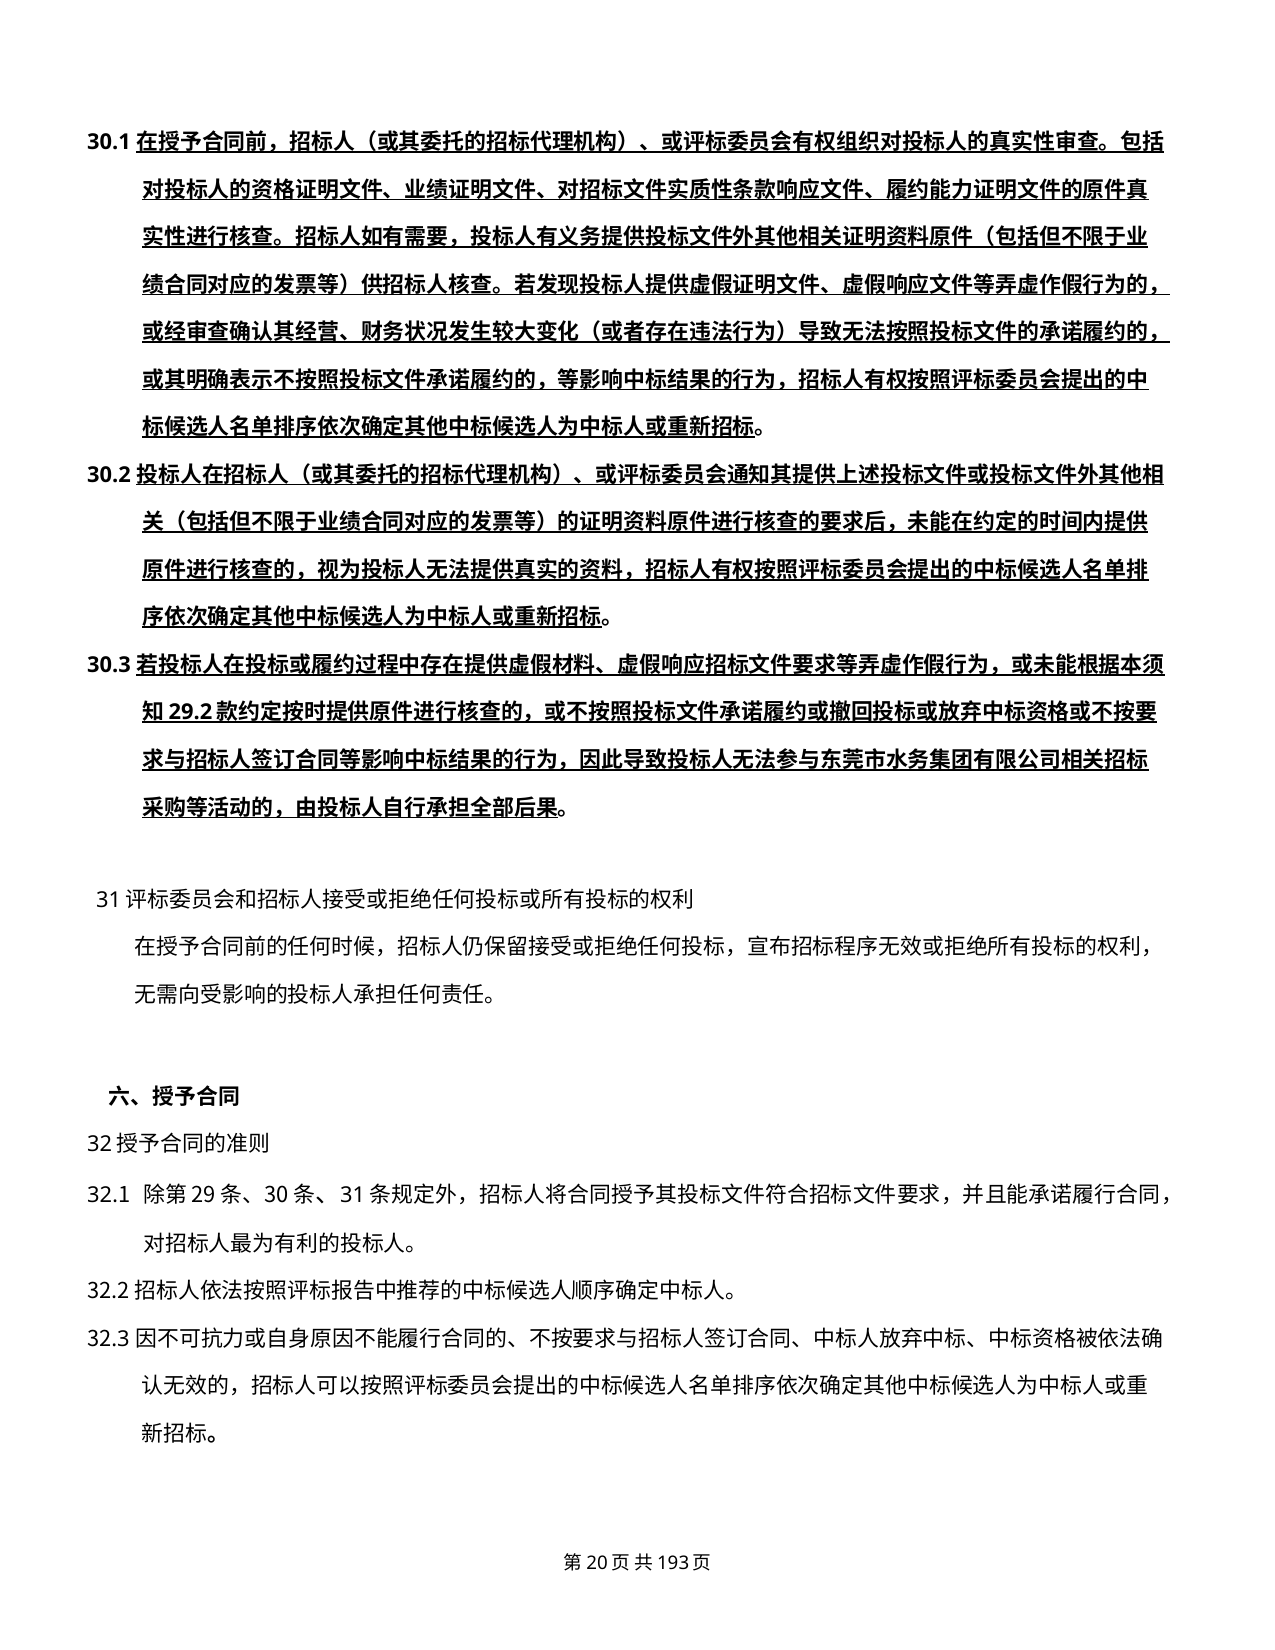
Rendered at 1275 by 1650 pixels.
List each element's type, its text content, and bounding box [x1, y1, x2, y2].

text 在授予合同前的任何时候，招标人仍保留接受或拒绝任何投标，宣布招标程序无效或拒绝所有投标的权利，无需向受影响的投标人承担任何责任。 [134, 929, 1166, 1008]
text 32.3 因不可抗力或自身原因不能履行合同的、不按要求与招标人签订合同、中标人放弃中标、中标资格被依法确认无效的，招标人可以按照评标委员会提出的中标候选人名单排序依次确定其他中标候选人为中标人或重新招标。 [87, 1321, 1166, 1448]
text 31 评标委员会和招标人接受或拒绝任何投标或所有投标的权利 [96, 882, 1166, 913]
text 30.2 投标人在招标人（或其委托的招标代理机构）、或评标委员会通知其提供上述投标文件或投标文件外其他相关（包括但不限于业绩合同对应的发票等）的证明资料原件进行核查的要求后，未能在约定的时间内提供原件进行核查的，视为投标人无法提供真实的资料，招标人有权按照评标委员会提出的中标候选人名单排序依次确定其他中标候选人为中标人或重新招标。 [87, 457, 1166, 631]
list 32.2 招标人依法按照评标报告中推荐的中标候选人顺序确定中标人。 [87, 1273, 1162, 1305]
text 六、授予合同 [109, 1079, 1166, 1110]
text 30.1 在授予合同前，招标人（或其委托的招标代理机构）、或评标委员会有权组织对投标人的真实性审查。包括对投标人的资格证明文件、业绩证明文件、对招标文件实质性条款响应文件、履约能力证明文件的原件真实性进行核查。招标人如有需要，投标人有义务提供投标文件外其他相关证明资料原件（包括但不限于业绩合同对应的发票等）供招标人核查。若发现投标人提供虚假证明文件、虚假响应文件等弄虚作假行为的，或经审查确认其经营、财务状况发生较大变化（或者存在违法行为）导致无法按照投标文件的承诺履约的，或其明确表示不按照投标文件承诺履约的，等影响中标结果的行为，招标人有权按照评标委员会提出的中标候选人名单排序依次确定其他中标候选人为中标人或重新招标。 [87, 124, 1166, 441]
text 32 授予合同的准则 [87, 1126, 1166, 1158]
text 32.1 除第29条、30条、31条规定外，招标人将合同授予其投标文件符合招标文件要求，并且能承诺履行合同，对招标人最为有利的投标人。 [87, 1174, 1162, 1257]
text 30.3 若投标人在投标或履约过程中存在提供虚假材料、虚假响应招标文件要求等弄虚作假行为，或未能根据本须知29.2款约定按时提供原件进行核查的，或不按照投标文件承诺履约或撤回投标或放弃中标资格或不按要求与招标人签订合同等影响中标结果的行为，因此导致投标人无法参与东莞市水务集团有限公司相关招标采购等活动的，由投标人自行承担全部后果。 [87, 647, 1166, 821]
